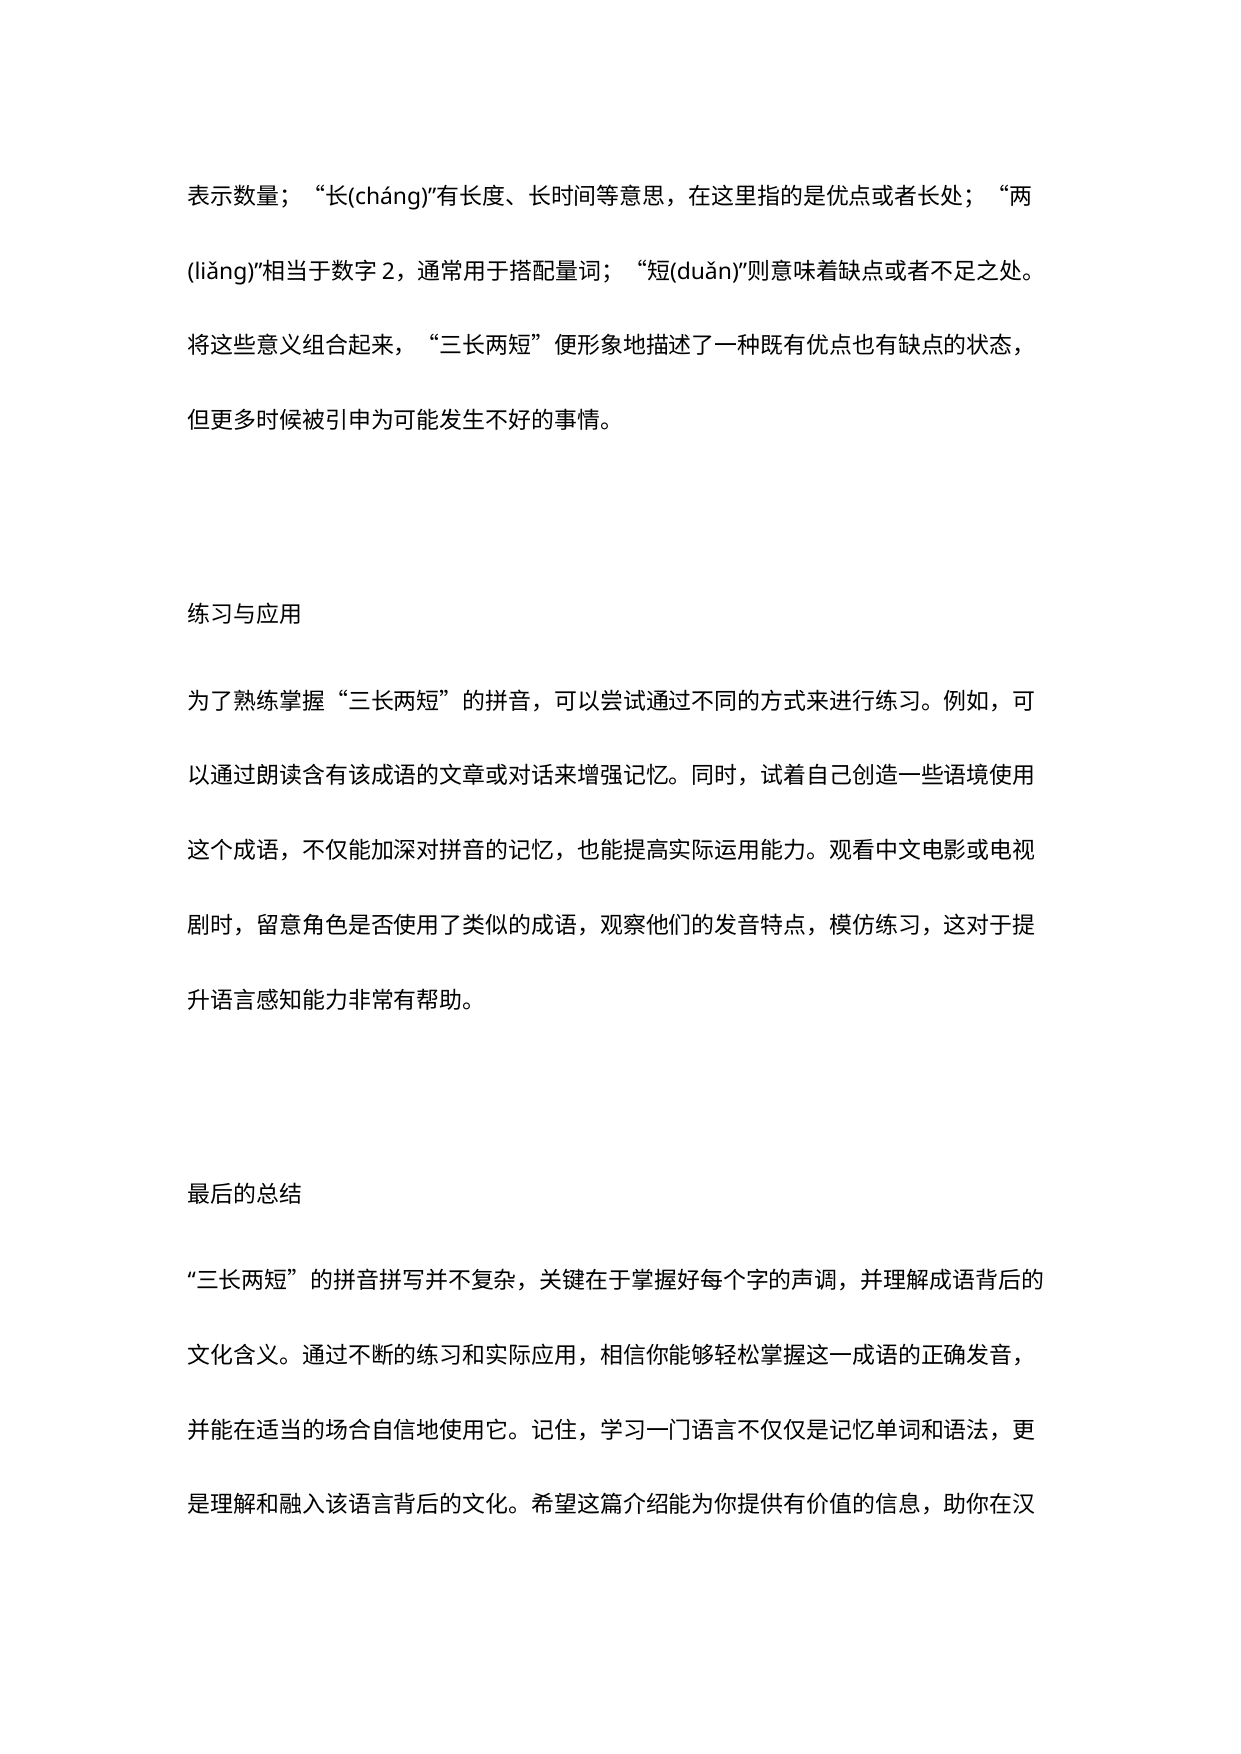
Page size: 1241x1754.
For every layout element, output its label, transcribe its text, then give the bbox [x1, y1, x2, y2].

text 练习与应用 [187, 580, 1053, 645]
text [187, 1246, 1053, 1536]
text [187, 162, 1053, 451]
text 最后的总结 [187, 1160, 1053, 1225]
text 为了熟练掌握“三长两短”的拼音，可以尝试通过不同的方式来进行练习。例如，可以通过朗读含有该成语的文章或对话来增强记忆。同时，试着自己创造一些语境使用这个成语，不仅能加深对拼音的记忆，也能提高实际运用能力。观看中文电影或电视剧时，留意角色是否使用了类似的成语，观察他们的发音特点，模仿练习，这对于提升语言感知能力非常有帮助。 [187, 667, 1053, 1031]
